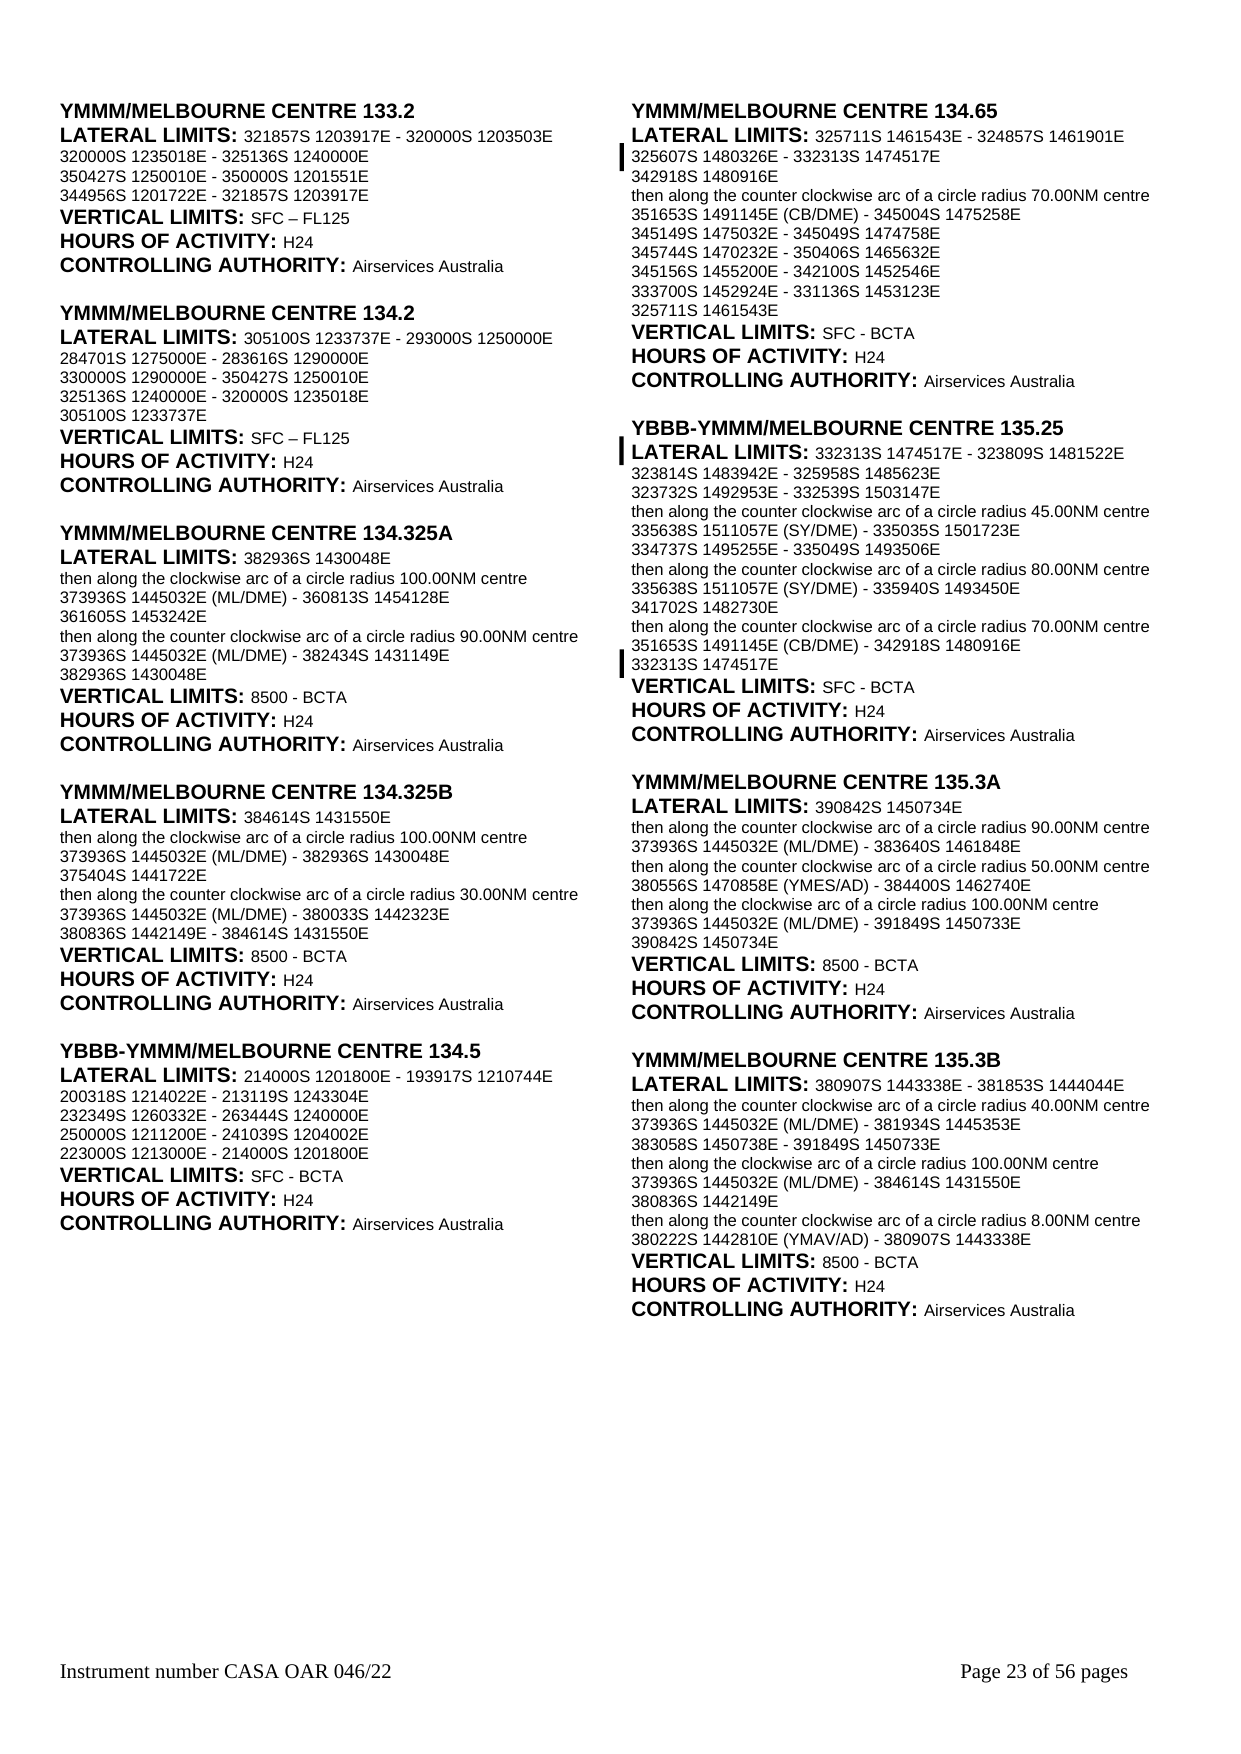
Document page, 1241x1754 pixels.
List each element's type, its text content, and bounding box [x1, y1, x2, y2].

text 383058S 1450738E - 391849S 1450733E [631, 1134, 1203, 1153]
text 305100S 1233737E [59, 406, 594, 425]
text VERTICAL LIMITS: SFC - BCTA [631, 320, 1203, 344]
text then along the clockwise arc of a circle radius 100.00NM centre [631, 895, 1203, 914]
text 373936S 1445032E (ML/DME) - 382936S 1430048E [59, 847, 594, 866]
text HOURS OF ACTIVITY: H24 [631, 1273, 1203, 1297]
text CONTROLLING AUTHORITY: Airservices Australia [59, 253, 594, 277]
text 345156S 1455200E - 342100S 1452546E [631, 262, 1203, 281]
text then along the clockwise arc of a circle radius 100.00NM centre [59, 828, 594, 847]
text YMMM/MELBOURNE CENTRE 134.2 [59, 301, 594, 324]
text HOURS OF ACTIVITY: H24 [59, 449, 594, 473]
text YMMM/MELBOURNE CENTRE 135.3B [631, 1048, 1203, 1072]
text VERTICAL LIMITS: SFC - BCTA [631, 674, 1203, 698]
text 350427S 1250010E - 350000S 1201551E [35, 166, 594, 186]
text 330000S 1290000E - 350427S 1250010E [35, 368, 594, 387]
text then along the counter clockwise arc of a circle radius 70.00NM centre [631, 186, 1203, 205]
text HOURS OF ACTIVITY: H24 [59, 708, 594, 732]
text HOURS OF ACTIVITY: H24 [631, 698, 1203, 722]
text 373936S 1445032E (ML/DME) - 391849S 1450733E [631, 914, 1203, 933]
text 325711S 1461543E [631, 301, 1203, 320]
text 345744S 1470232E - 350406S 1465632E [631, 243, 1203, 262]
text LATERAL LIMITS: 214000S 1201800E - 193917S 1210744E [59, 1062, 594, 1086]
text LATERAL LIMITS: 382936S 1430048E [59, 545, 594, 569]
text 382936S 1430048E [59, 665, 594, 684]
text 284701S 1275000E - 283616S 1290000E [35, 348, 594, 368]
text 325136S 1240000E - 320000S 1235018E [35, 387, 594, 406]
text 320000S 1235018E - 325136S 1240000E [35, 147, 594, 166]
text then along the counter clockwise arc of a circle radius 50.00NM centre [631, 856, 1203, 876]
text LATERAL LIMITS: 332313S 1474517E - 323809S 1481522E [631, 439, 1203, 463]
text 325607S 1480326E - 332313S 1474517E [631, 147, 1203, 166]
text HOURS OF ACTIVITY: H24 [59, 967, 594, 991]
text then along the counter clockwise arc of a circle radius 90.00NM centre [631, 818, 1203, 837]
text LATERAL LIMITS: 390842S 1450734E [631, 794, 1203, 818]
text YMMM/MELBOURNE CENTRE 135.3A [631, 770, 1203, 794]
text 373936S 1445032E (ML/DME) - 381934S 1445353E [631, 1115, 1203, 1134]
text VERTICAL LIMITS: 8500 - BCTA [631, 1249, 1203, 1273]
text HOURS OF ACTIVITY: H24 [631, 976, 1203, 1000]
text 223000S 1213000E - 214000S 1201800E [59, 1144, 594, 1163]
text then along the counter clockwise arc of a circle radius 30.00NM centre [59, 885, 594, 904]
text 373936S 1445032E (ML/DME) - 380033S 1442323E [59, 904, 594, 923]
text 344956S 1201722E - 321857S 1203917E [59, 186, 594, 205]
text CONTROLLING AUTHORITY: Airservices Australia [59, 732, 594, 756]
text then along the counter clockwise arc of a circle radius 90.00NM centre [59, 626, 594, 646]
text CONTROLLING AUTHORITY: Airservices Australia [59, 473, 594, 497]
text HOURS OF ACTIVITY: H24 [631, 344, 1203, 368]
text LATERAL LIMITS: 305100S 1233737E - 293000S 1250000E [35, 324, 594, 348]
text LATERAL LIMITS: 321857S 1203917E - 320000S 1203503E [35, 123, 594, 147]
text YMMM/MELBOURNE CENTRE 134.325A [59, 521, 594, 545]
text then along the counter clockwise arc of a circle radius 8.00NM centre [631, 1211, 1203, 1230]
text 341702S 1482730E [631, 598, 1203, 617]
text then along the counter clockwise arc of a circle radius 40.00NM centre [631, 1096, 1203, 1115]
text 345149S 1475032E - 345049S 1474758E [631, 224, 1203, 243]
text 200318S 1214022E - 213119S 1243304E [59, 1086, 594, 1106]
text 250000S 1211200E - 241039S 1204002E [59, 1125, 594, 1144]
text 380836S 1442149E [631, 1192, 1203, 1211]
text 373936S 1445032E (ML/DME) - 383640S 1461848E [631, 837, 1203, 856]
text then along the counter clockwise arc of a circle radius 80.00NM centre 335638S 1511057E (SY/DME) - 335940S 1493450E [631, 559, 1203, 598]
text then along the counter clockwise arc of a circle radius 45.00NM centre 335638S 1511057E (SY/DME) - 335035S 1501723E [631, 502, 1203, 540]
text 373936S 1445032E (ML/DME) - 360813S 1454128E [59, 588, 594, 607]
text CONTROLLING AUTHORITY: Airservices Australia [59, 991, 594, 1014]
text 380222S 1442810E (YMAV/AD) - 380907S 1443338E [631, 1230, 1203, 1249]
text YBBB-YMMM/MELBOURNE CENTRE 134.5 [59, 1038, 594, 1062]
text 380556S 1470858E (YMES/AD) - 384400S 1462740E [631, 876, 1203, 895]
text CONTROLLING AUTHORITY: Airservices Australia [631, 368, 1203, 392]
text 323814S 1483942E - 325958S 1485623E [631, 463, 1203, 483]
text HOURS OF ACTIVITY: H24 [59, 229, 594, 253]
text then along the clockwise arc of a circle radius 100.00NM centre [631, 1153, 1203, 1173]
text 373936S 1445032E (ML/DME) - 382434S 1431149E [59, 646, 594, 665]
text VERTICAL LIMITS: SFC - BCTA [59, 1163, 594, 1187]
text LATERAL LIMITS: 380907S 1443338E - 381853S 1444044E [631, 1072, 1203, 1096]
text HOURS OF ACTIVITY: H24 [59, 1187, 594, 1211]
text 375404S 1441722E [59, 866, 594, 885]
text 373936S 1445032E (ML/DME) - 384614S 1431550E [631, 1173, 1203, 1192]
text CONTROLLING AUTHORITY: Airservices Australia [631, 1297, 1203, 1321]
text then along the clockwise arc of a circle radius 100.00NM centre [59, 569, 594, 588]
text YMMM/MELBOURNE CENTRE 133.2 [59, 99, 594, 123]
text LATERAL LIMITS: 325711S 1461543E - 324857S 1461901E [631, 123, 1203, 147]
text YBBB-YMMM/MELBOURNE CENTRE 135.25 [631, 416, 1203, 439]
text VERTICAL LIMITS: 8500 - BCTA [59, 684, 594, 708]
text CONTROLLING AUTHORITY: Airservices Australia [631, 722, 1203, 746]
text 333700S 1452924E - 331136S 1453123E [631, 281, 1203, 301]
text 351653S 1491145E (CB/DME) - 345004S 1475258E [631, 205, 1203, 224]
text 323732S 1492953E - 332539S 1503147E [631, 483, 1203, 502]
text 361605S 1453242E [59, 607, 594, 626]
text 334737S 1495255E - 335049S 1493506E [631, 540, 1203, 559]
text VERTICAL LIMITS: SFC – FL125 [59, 205, 594, 229]
text YMMM/MELBOURNE CENTRE 134.325B [59, 780, 594, 804]
text 390842S 1450734E [631, 933, 1203, 952]
text 342918S 1480916E [631, 166, 1203, 186]
text YMMM/MELBOURNE CENTRE 134.65 [631, 99, 1203, 123]
text then along the counter clockwise arc of a circle radius 70.00NM centre 351653S 1491145E (CB/DME) - 342918S 1480916E [631, 617, 1203, 655]
text 232349S 1260332E - 263444S 1240000E [59, 1106, 594, 1125]
text CONTROLLING AUTHORITY: Airservices Australia [59, 1211, 594, 1235]
text VERTICAL LIMITS: SFC – FL125 [59, 425, 594, 449]
text 380836S 1442149E - 384614S 1431550E [59, 923, 594, 943]
text VERTICAL LIMITS: 8500 - BCTA [631, 952, 1203, 976]
text VERTICAL LIMITS: 8500 - BCTA [59, 943, 594, 967]
text LATERAL LIMITS: 384614S 1431550E [59, 804, 594, 828]
text 332313S 1474517E [631, 655, 1203, 674]
text CONTROLLING AUTHORITY: Airservices Australia [631, 1000, 1203, 1024]
